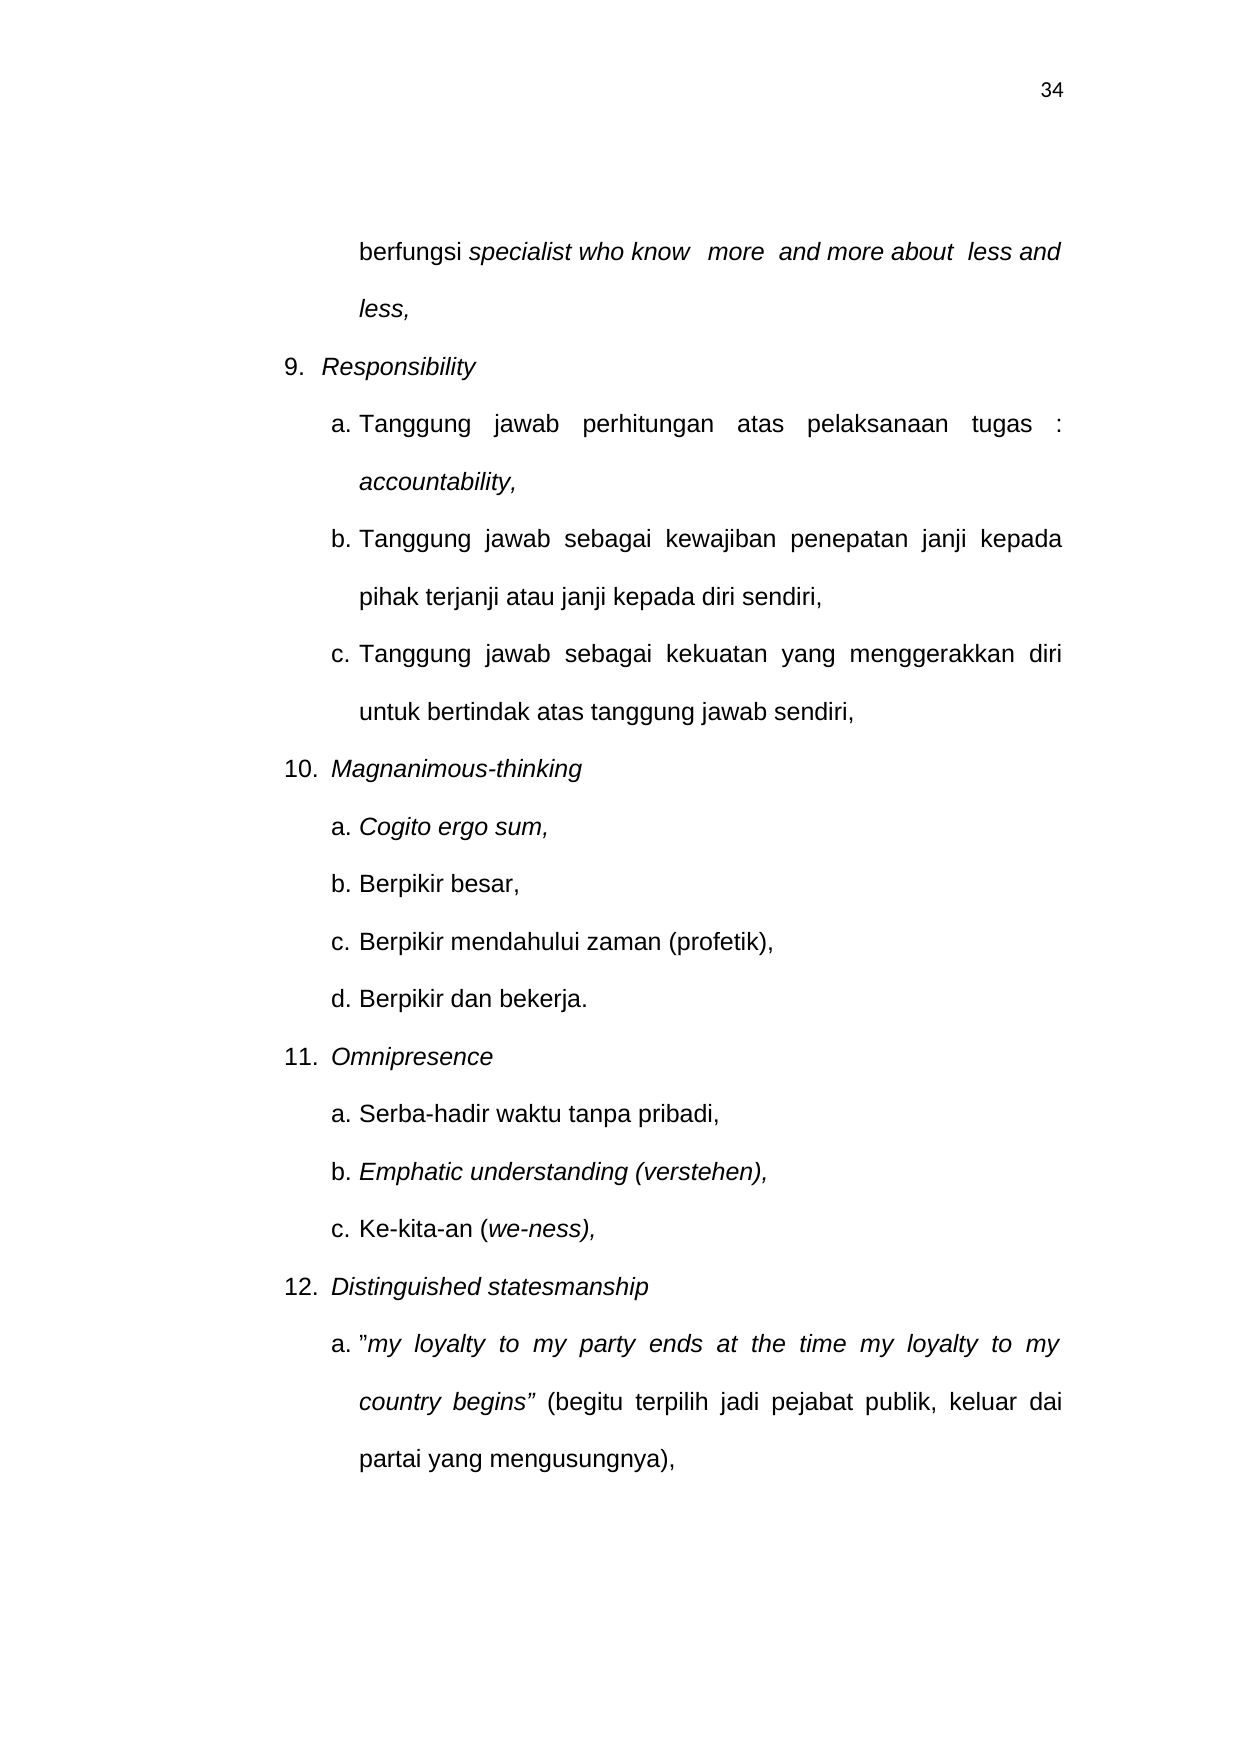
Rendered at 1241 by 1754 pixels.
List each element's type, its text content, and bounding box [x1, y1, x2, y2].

list Berpikir besar, [331, 869, 1063, 898]
list Tanggung jawab perhitungan atas pelaksanaan tugas : accountability, [331, 409, 1063, 496]
list Emphatic understanding (verstehen), [331, 1157, 1063, 1186]
list Berpikir mendahului zaman (profetik), [331, 927, 1063, 956]
list Tanggung jawab sebagai kewajiban penepatan janji kepada pihak terjanji atau janji kepada diri sendiri, [331, 524, 1063, 611]
list Responsibility [284, 352, 1063, 381]
list Distinguished statesmanship [284, 1272, 1063, 1301]
list ”my loyalty to my party ends at the time my loyalty to my country begins” (begitu terpilih jadi pejabat publik, keluar dai partai yang mengusungnya), [331, 1329, 1063, 1473]
list Magnanimous-thinking [284, 754, 1063, 783]
list Ke-kita-an (we-ness), [331, 1214, 1063, 1243]
list Berpikir dan bekerja. [331, 984, 1063, 1013]
list Serba-hadir waktu tanpa pribadi, [331, 1099, 1063, 1128]
list Cogito ergo sum, [331, 812, 1063, 841]
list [331, 237, 1063, 323]
list Tanggung jawab sebagai kekuatan yang menggerakkan diri untuk bertindak atas tanggung jawab sendiri, [331, 639, 1063, 726]
list Omnipresence [284, 1042, 1063, 1071]
